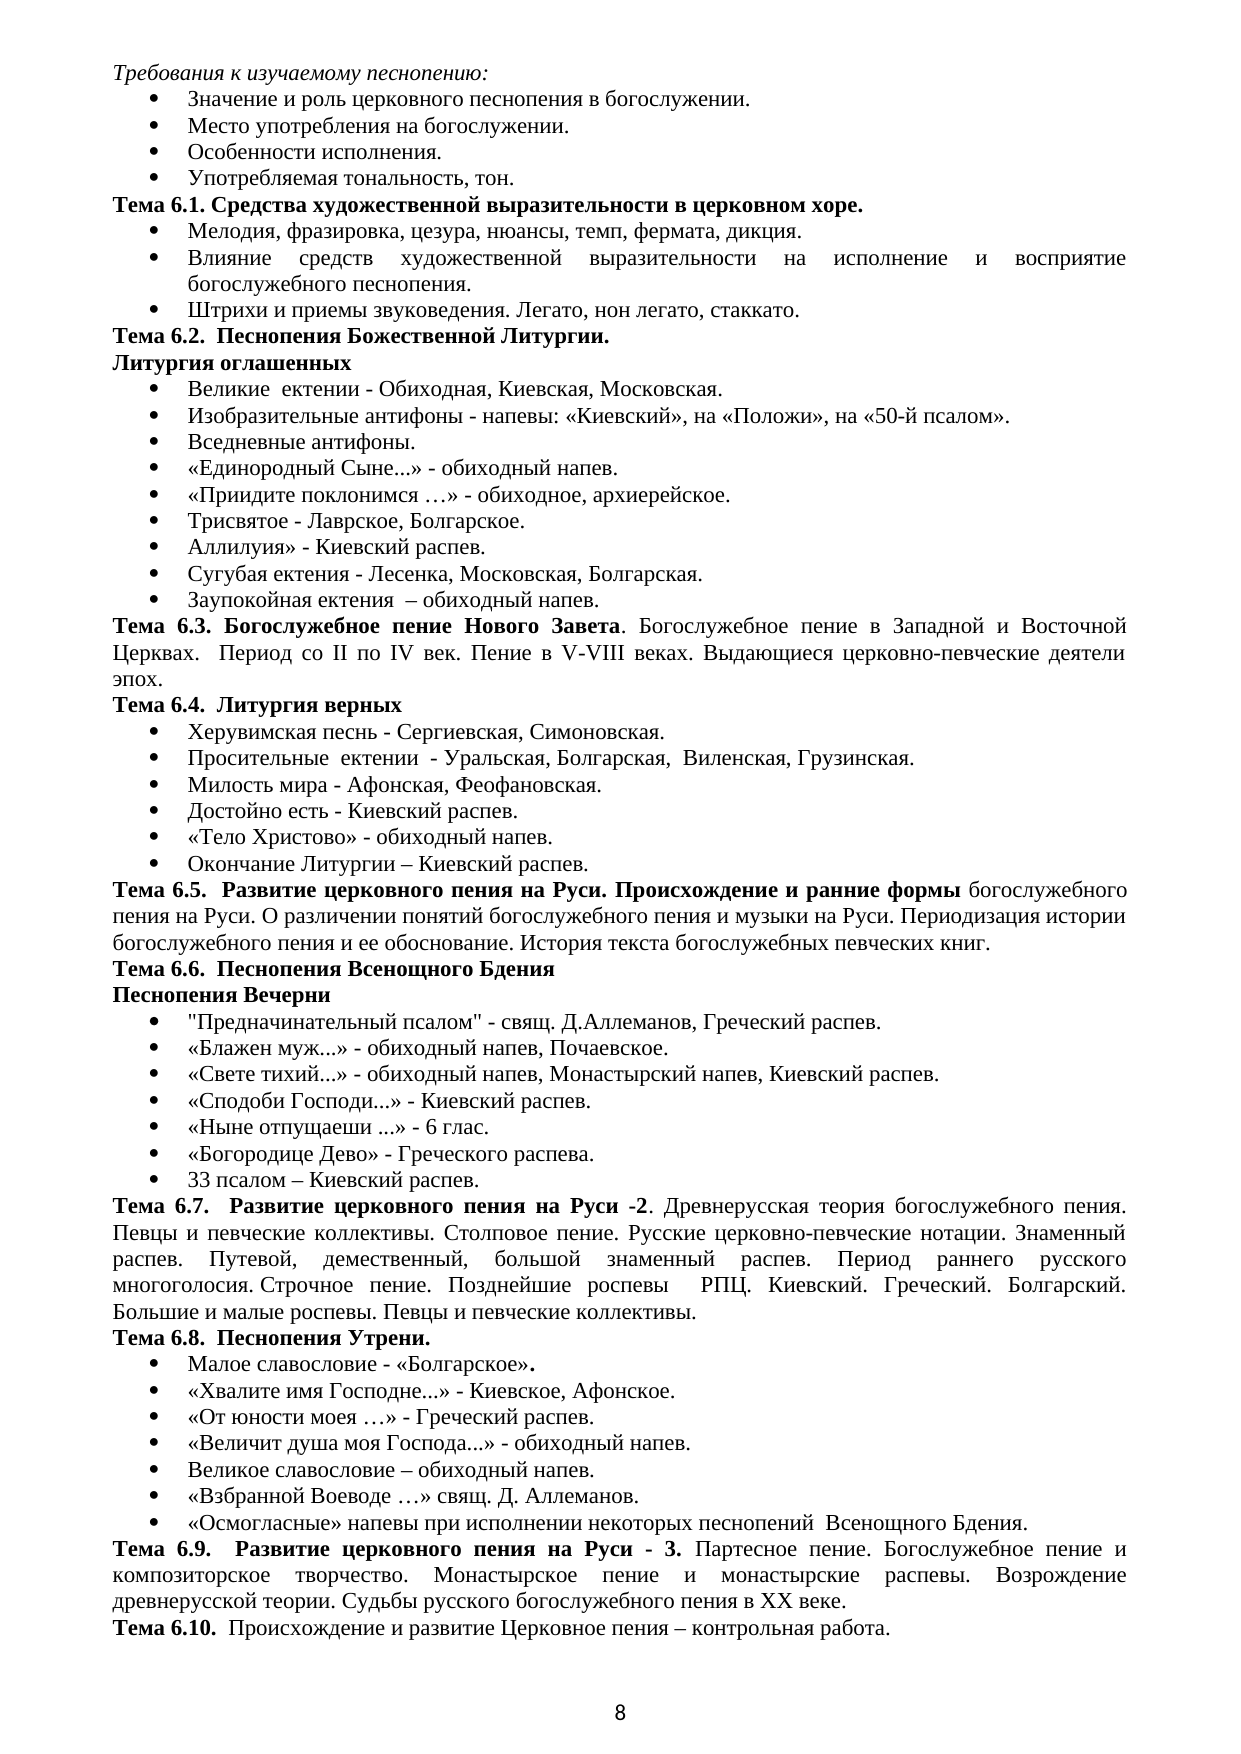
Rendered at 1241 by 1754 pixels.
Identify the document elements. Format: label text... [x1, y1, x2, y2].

list Изобразительные антифоны - напевы: «Киевский», на «Положи», на «50-й псалом». [150, 402, 1128, 428]
text Тема 6.10. Происхождение и развитие Церковное пения – контрольная работа. [112, 1614, 1128, 1640]
text Тема 6.6. Песнопения Всенощного Бдения [112, 955, 1128, 981]
list "Предначинательный псалом" - свящ. Д.Аллеманов, Греческий распев. [150, 1008, 1128, 1034]
list «Величит душа моя Господа...» - обиходный напев. [150, 1429, 1128, 1456]
text Тема 6.8. Песнопения Утрени. [112, 1324, 1128, 1350]
list «Взбранной Воеводе …» свящ. Д. Аллеманов. [150, 1482, 1128, 1508]
list Сугубая ектения - Лесенка, Московская, Болгарская. [150, 560, 1128, 586]
list Мелодия, фразировка, цезура, нюансы, темп, фермата, дикция. [150, 217, 1128, 243]
list Херувимская песнь - Сергиевская, Симоновская. [150, 718, 1128, 744]
list Малое славословие - «Болгарское». [150, 1350, 1128, 1377]
list Употребляемая тональность, тон. [150, 164, 1128, 191]
list «Богородице Дево» - Греческого распева. [150, 1139, 1128, 1166]
text Тема 6.1. Средства художественной выразительности в церковном хоре. [112, 191, 1128, 217]
list Великие ектении - Обиходная, Киевская, Московская. [150, 375, 1128, 402]
list «Осмогласные» напевы при исполнении некоторых песнопений Всенощного Бдения. [150, 1508, 1128, 1535]
text Песнопения Вечерни [112, 981, 1128, 1008]
list Великое славословие – обиходный напев. [150, 1456, 1128, 1482]
list Вседневные антифоны. [150, 428, 1128, 454]
list Окончание Литургии – Киевский распев. [150, 850, 1128, 876]
list Значение и роль церковного песнопения в богослужении. [150, 85, 1128, 112]
list Аллилуия» - Киевский распев. [150, 533, 1128, 560]
list «Хвалите имя Господне...» - Киевское, Афонское. [150, 1377, 1128, 1403]
list 33 псалом – Киевский распев. [150, 1166, 1128, 1192]
list Трисвятое - Лаврское, Болгарское. [150, 507, 1128, 533]
list «Сподоби Господи...» - Киевский распев. [150, 1087, 1128, 1113]
list «Свете тихий...» - обиходный напев, Монастырский напев, Киевский распев. [150, 1061, 1128, 1087]
list Достойно есть - Киевский распев. [150, 797, 1128, 823]
list «Блажен муж...» - обиходный напев, Почаевское. [150, 1034, 1128, 1061]
list «Единородный Сыне...» - обиходный напев. [150, 454, 1128, 481]
text Литургия оглашенных [112, 349, 1128, 375]
list «Приидите поклонимся …» - обиходное, архиерейское. [150, 481, 1128, 507]
list Заупокойная ектения – обиходный напев. [150, 586, 1128, 612]
list «Ныне отпущаеши ...» - 6 глас. [150, 1113, 1128, 1139]
text Тема 6.7. Развитие церковного пения на Руси -2. Древнерусская теория богослужебного пения. Певцы и певческие коллективы. Столповое пение. Русские церковно-певческие нотации. Знаменный распев. Путевой, демественный, большой знаменный распев. Период раннего русского многоголосия. Строчное пение. Позднейшие роспевы РПЦ. Киевский. Греческий. Болгарский. Большие и малые роспевы. Певцы и певческие коллективы. [112, 1192, 1128, 1324]
text Тема 6.4. Литургия верных [112, 692, 1128, 718]
list Влияние средств художественной выразительности на исполнение и восприятие богослужебного песнопения. [150, 243, 1128, 296]
text Требования к изучаемому песнопению: [112, 59, 1128, 85]
list Милость мира - Афонская, Феофановская. [150, 771, 1128, 797]
list «Тело Христово» - обиходный напев. [150, 823, 1128, 850]
text Тема 6.3. Богослужебное пение Нового Завета. Богослужебное пение в Западной и Восточной Церквах. Период со II по IV век. Пение в V-VIII веках. Выдающиеся церковно-певческие деятели эпох. [112, 612, 1128, 692]
list Штрихи и приемы звуковедения. Легато, нон легато, стаккато. [150, 296, 1128, 323]
text Тема 6.5. Развитие церковного пения на Руси. Происхождение и ранние формы богослужебного пения на Руси. О различении понятий богослужебного пения и музыки на Руси. Периодизация истории богослужебного пения и ее обоснование. История текста богослужебных певческих книг. [112, 876, 1128, 955]
list Место употребления на богослужении. [150, 112, 1128, 138]
text Тема 6.9. Развитие церковного пения на Руси - 3. Партесное пение. Богослужебное пение и композиторское творчество. Монастырское пение и монастырские распевы. Возрождение древнерусской теории. Судьбы русского богослужебного пения в XX веке. [112, 1535, 1128, 1614]
list «От юности моея …» - Греческий распев. [150, 1403, 1128, 1429]
list Просительные ектении - Уральская, Болгарская, Виленская, Грузинская. [150, 744, 1128, 771]
text Тема 6.2. Песнопения Божественной Литургии. [112, 323, 1128, 349]
list Особенности исполнения. [150, 138, 1128, 164]
